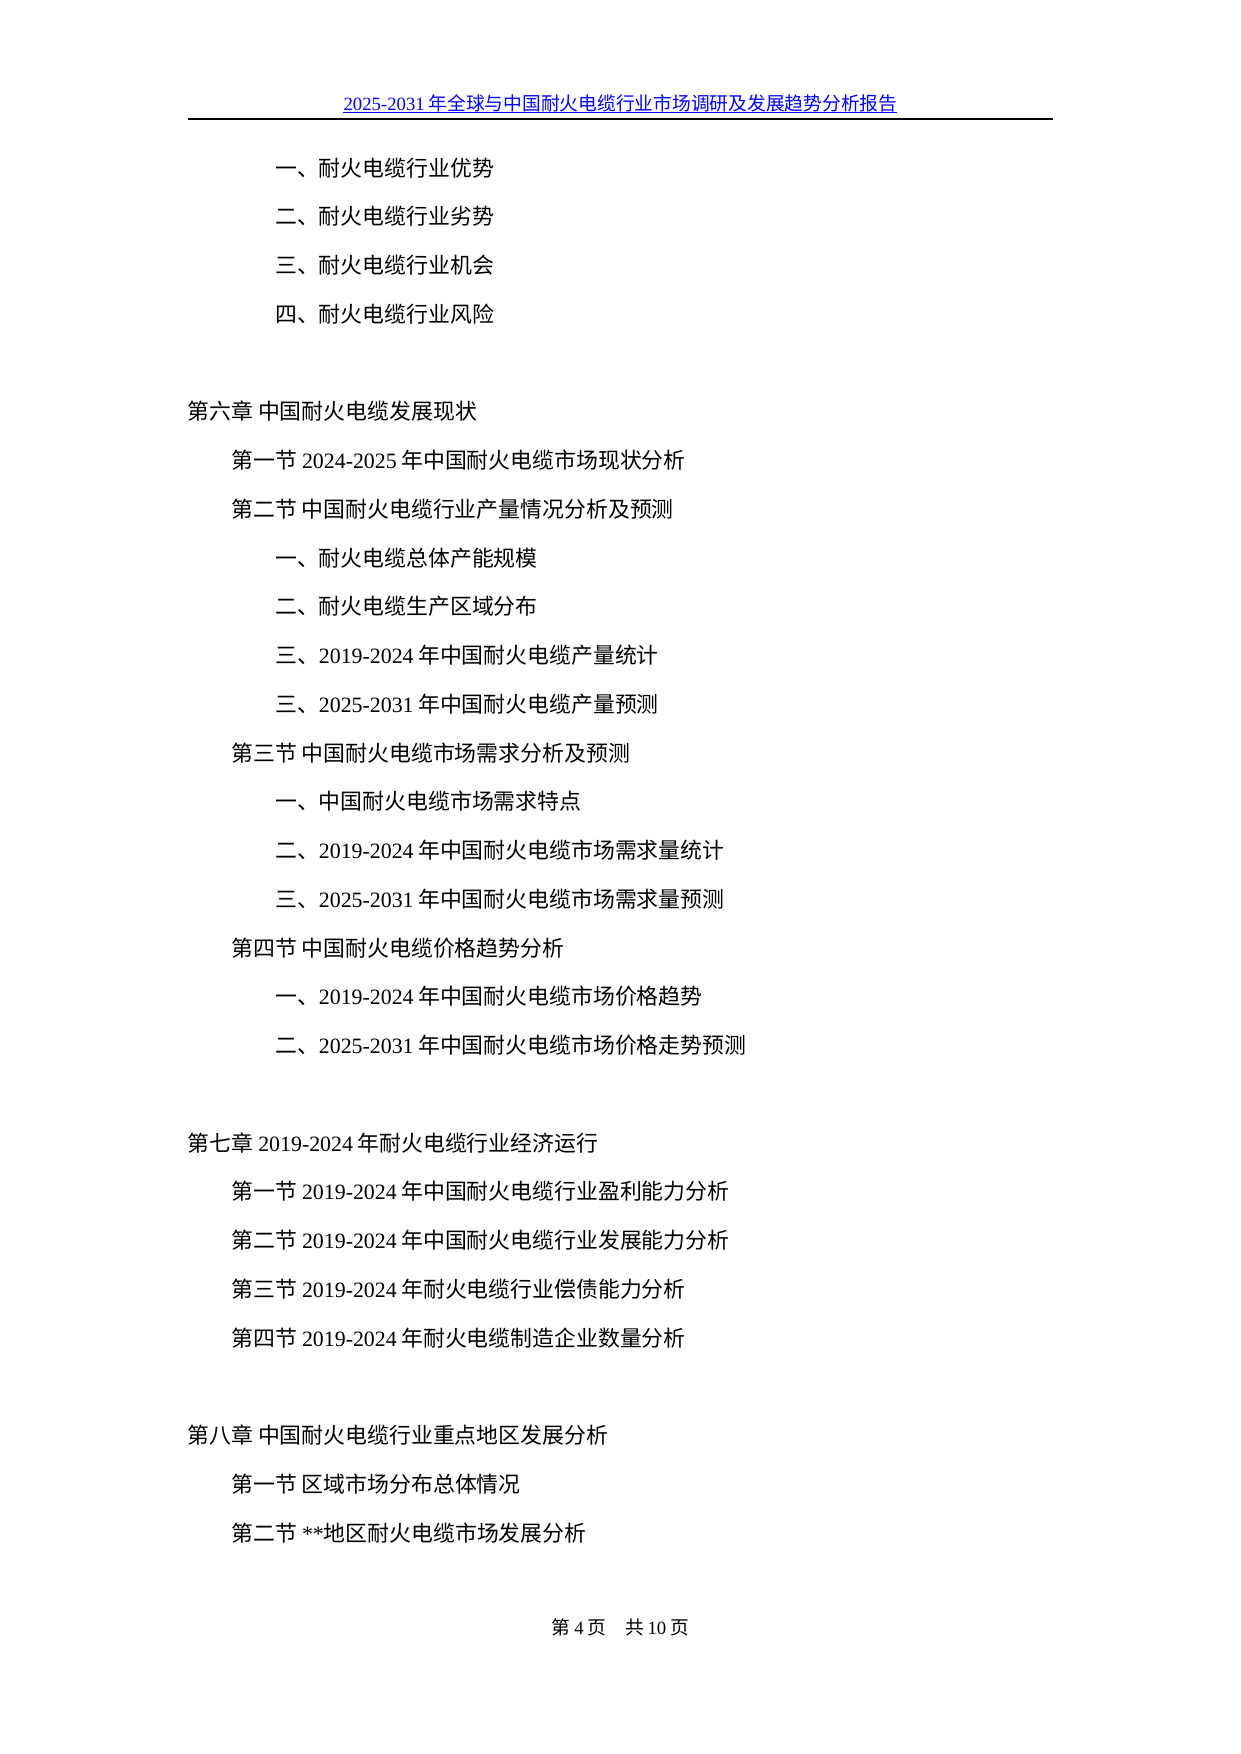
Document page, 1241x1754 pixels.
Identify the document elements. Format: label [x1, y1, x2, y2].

text [187, 150, 1053, 1548]
